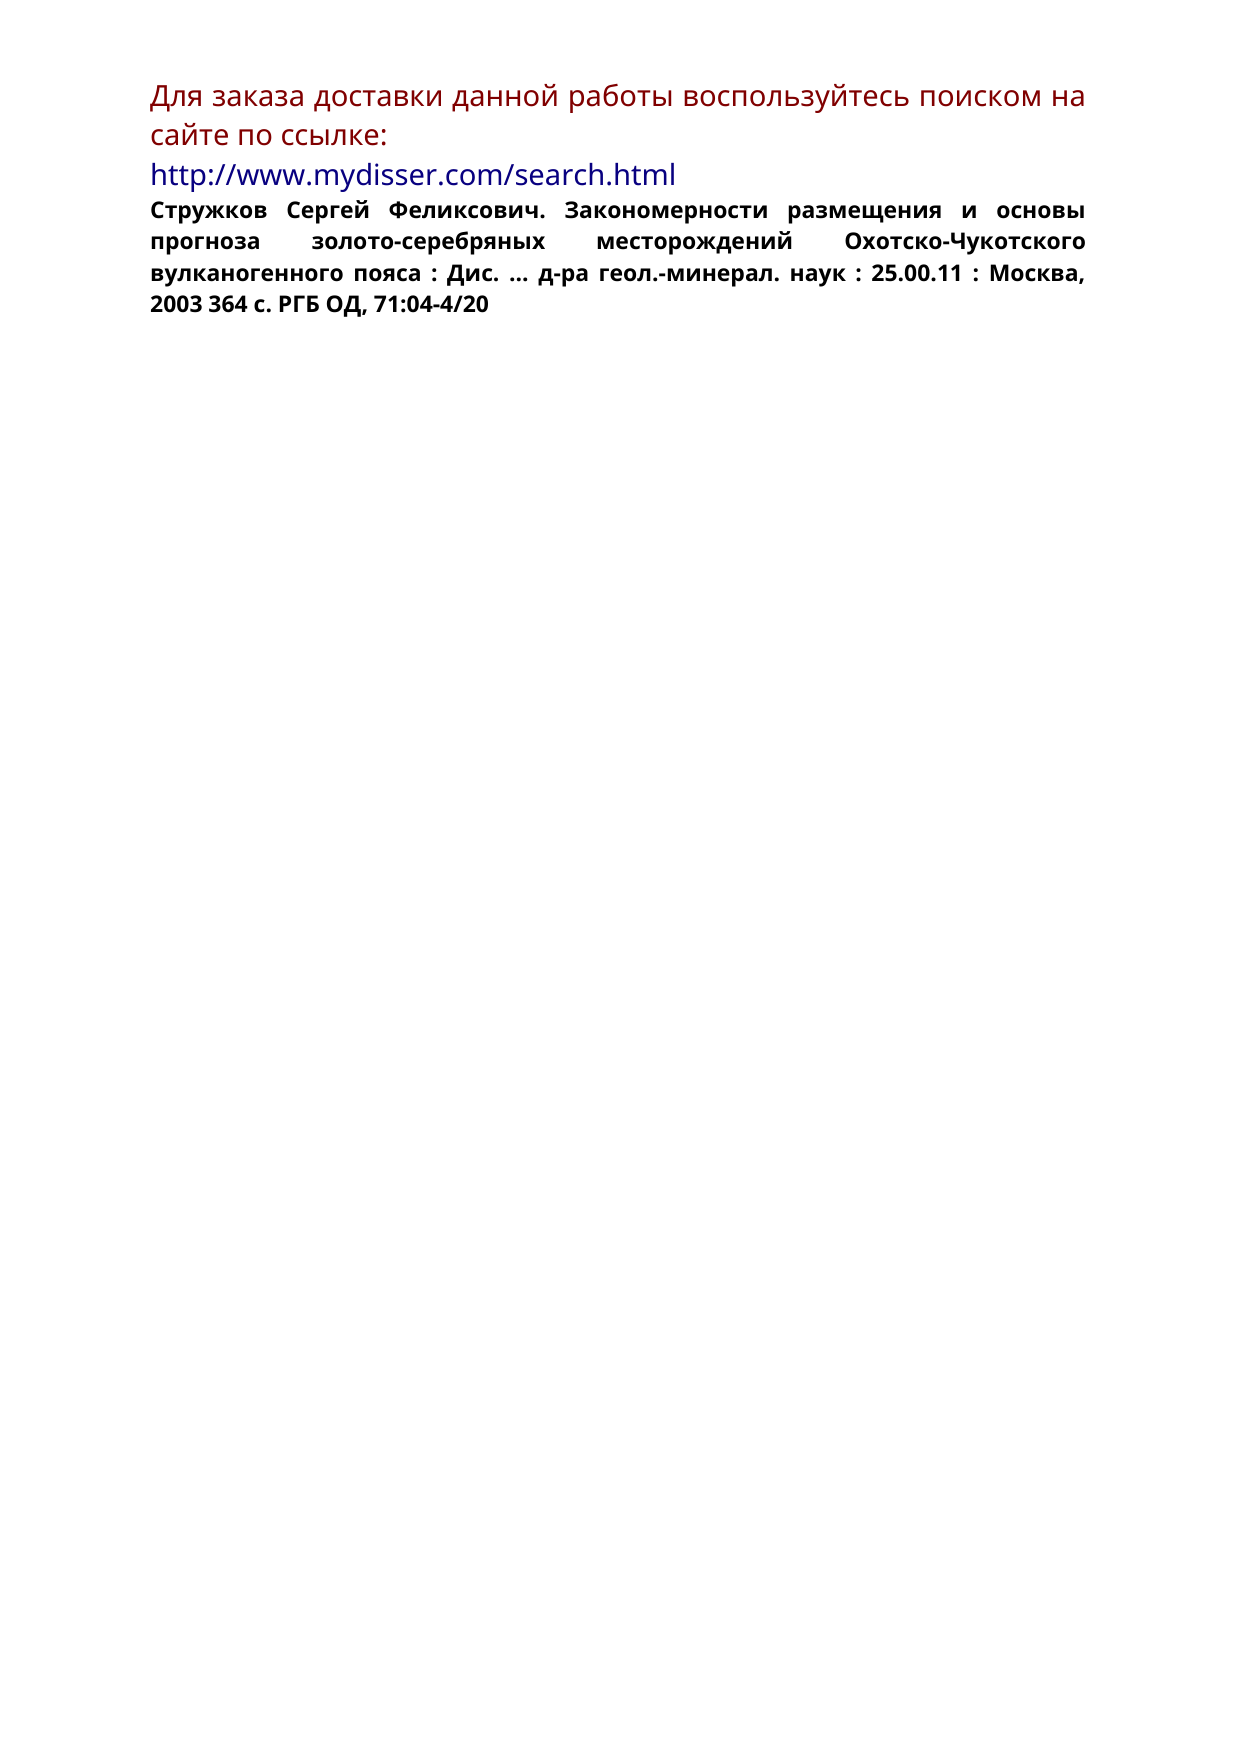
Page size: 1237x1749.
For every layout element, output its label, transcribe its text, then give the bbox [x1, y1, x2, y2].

text Стружков Сергей Феликсович. Закономерности размещения и основы прогноза золото-серебряных месторождений Охотско-Чукотского вулканогенного пояса : Дис. ... д-ра геол.-минерал. наук : 25.00.11 : Москва, 2003 364 c. РГБ ОД, 71:04-4/20 [150, 194, 1086, 319]
